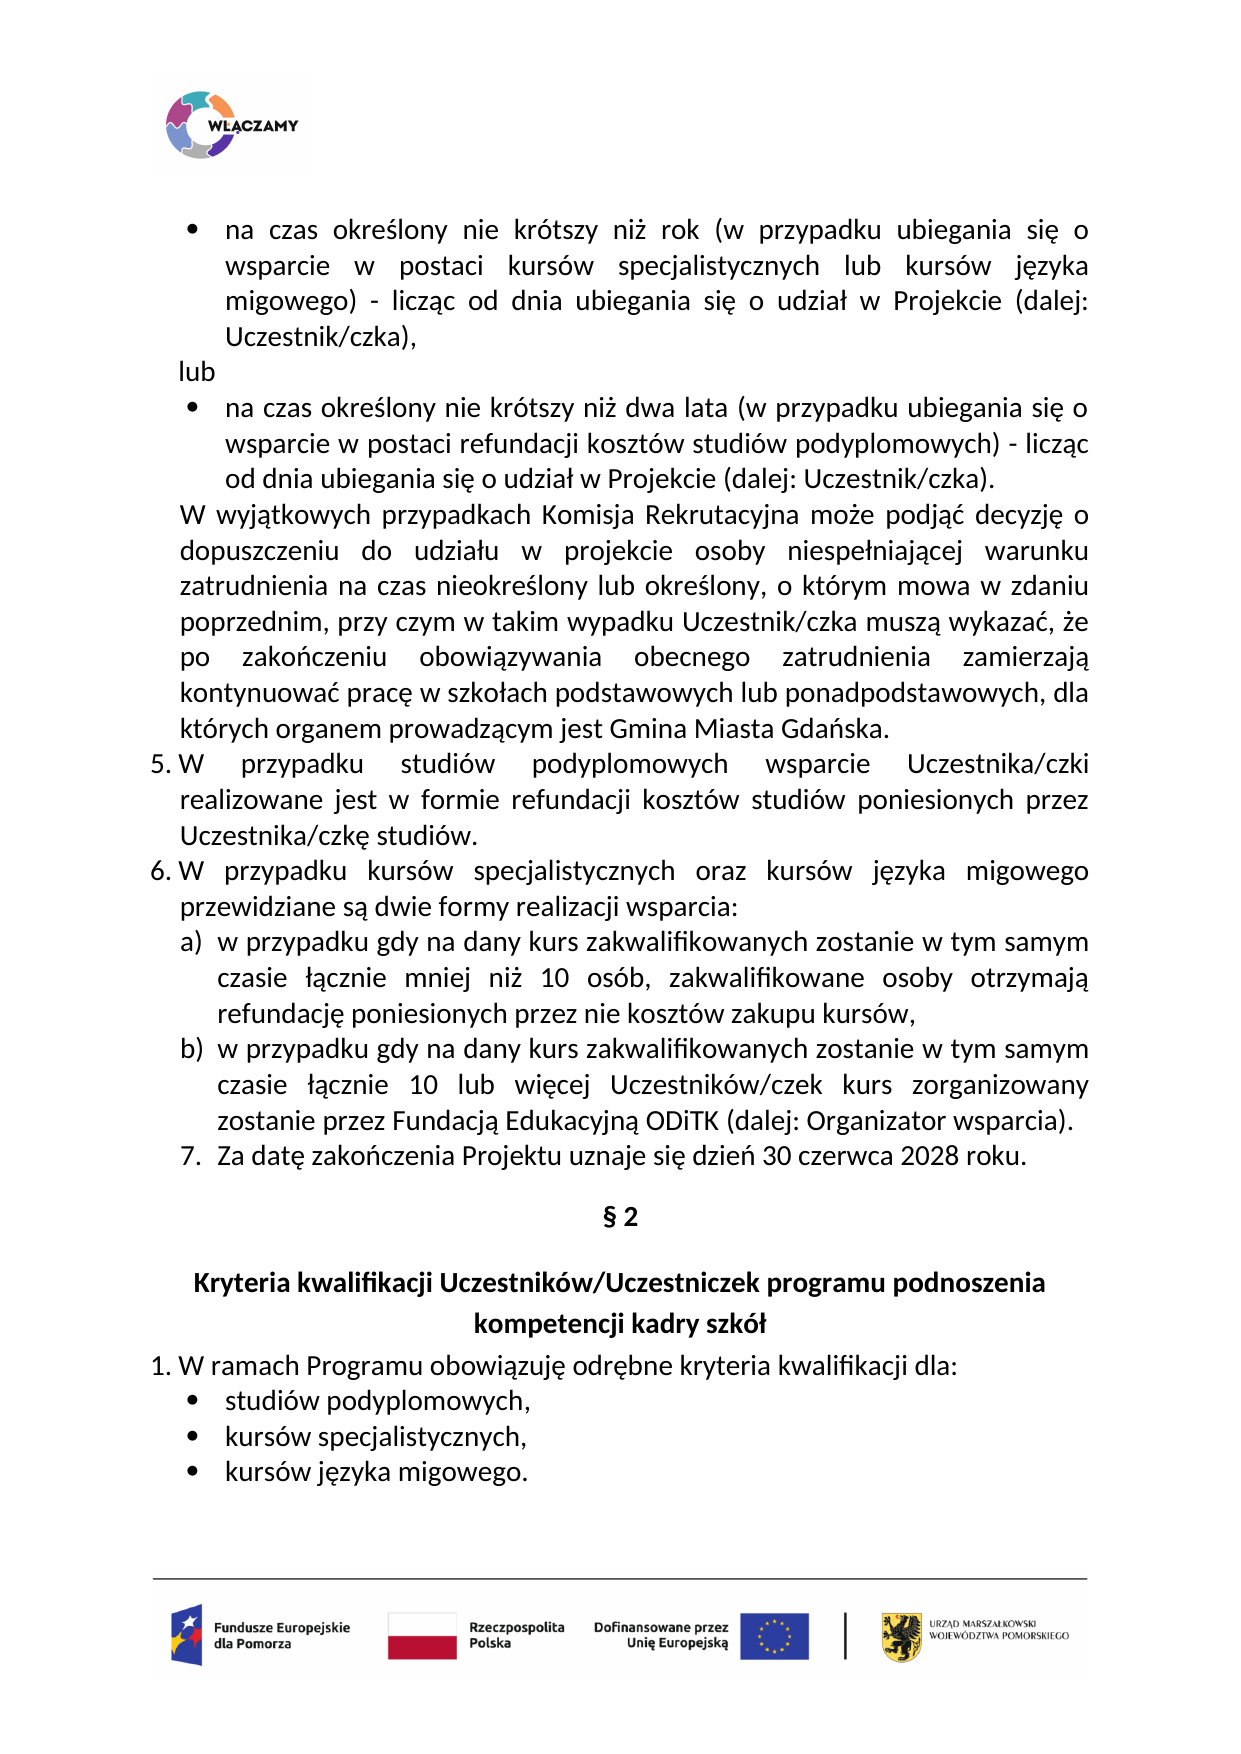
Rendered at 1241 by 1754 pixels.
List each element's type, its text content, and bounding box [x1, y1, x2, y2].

list studiów podyplomowych, [187, 1382, 1090, 1418]
list W ramach Programu obowiązuję odrębne kryteria kwalifikacji dla: [150, 1347, 1090, 1382]
list w przypadku gdy na dany kurs zakwalifikowanych zostanie w tym samym czasie łącznie mniej niż 10 osób, zakwalifikowane osoby otrzymają refundację poniesionych przez nie kosztów zakupu kursów, [180, 923, 1090, 1030]
picture [150, 73, 314, 177]
list W przypadku kursów specjalistycznych oraz kursów języka migowego przewidziane są dwie formy realizacji wsparcia: [150, 852, 1090, 923]
list lub [178, 353, 1090, 389]
subtitle Kryteria kwalifikacji Uczestników/Uczestniczek programu podnoszenia kompetencji kadry szkół [150, 1264, 1090, 1341]
list W przypadku studiów podyplomowych wsparcie Uczestnika/czki realizowane jest w formie refundacji kosztów studiów poniesionych przez Uczestnika/czkę studiów. [150, 745, 1090, 852]
text W wyjątkowych przypadkach Komisja Rekrutacyjna może podjąć decyzję o dopuszczeniu do udziału w projekcie osoby niespełniającej warunku zatrudnienia na czas nieokreślony lub określony, o którym mowa w zdaniu poprzednim, przy czym w takim wypadku Uczestnik/czka muszą wykazać, że po zakończeniu obowiązywania obecnego zatrudnienia zamierzają kontynuować pracę w szkołach podstawowych lub ponadpodstawowych, dla których organem prowadzącym jest Gmina Miasta Gdańska. [179, 496, 1090, 745]
picture [150, 1567, 1089, 1681]
list na czas określony nie krótszy niż dwa lata (w przypadku ubiegania się o wsparcie w postaci refundacji kosztów studiów podyplomowych) - licząc od dnia ubiegania się o udział w Projekcie (dalej: Uczestnik/czka). [187, 389, 1090, 496]
list kursów specjalistycznych, [187, 1418, 1090, 1453]
list na czas określony nie krótszy niż rok (w przypadku ubiegania się o wsparcie w postaci kursów specjalistycznych lub kursów języka migowego) - licząc od dnia ubiegania się o udział w Projekcie (dalej: Uczestnik/czka), [187, 211, 1090, 353]
subtitle § 2 [150, 1198, 1090, 1233]
list Za datę zakończenia Projektu uznaje się dzień 30 czerwca 2028 roku. [180, 1137, 1090, 1173]
list kursów języka migowego. [187, 1453, 1090, 1489]
list w przypadku gdy na dany kurs zakwalifikowanych zostanie w tym samym czasie łącznie 10 lub więcej Uczestników/czek kurs zorganizowany zostanie przez Fundacją Edukacyjną ODiTK (dalej: Organizator wsparcia). [180, 1030, 1090, 1137]
